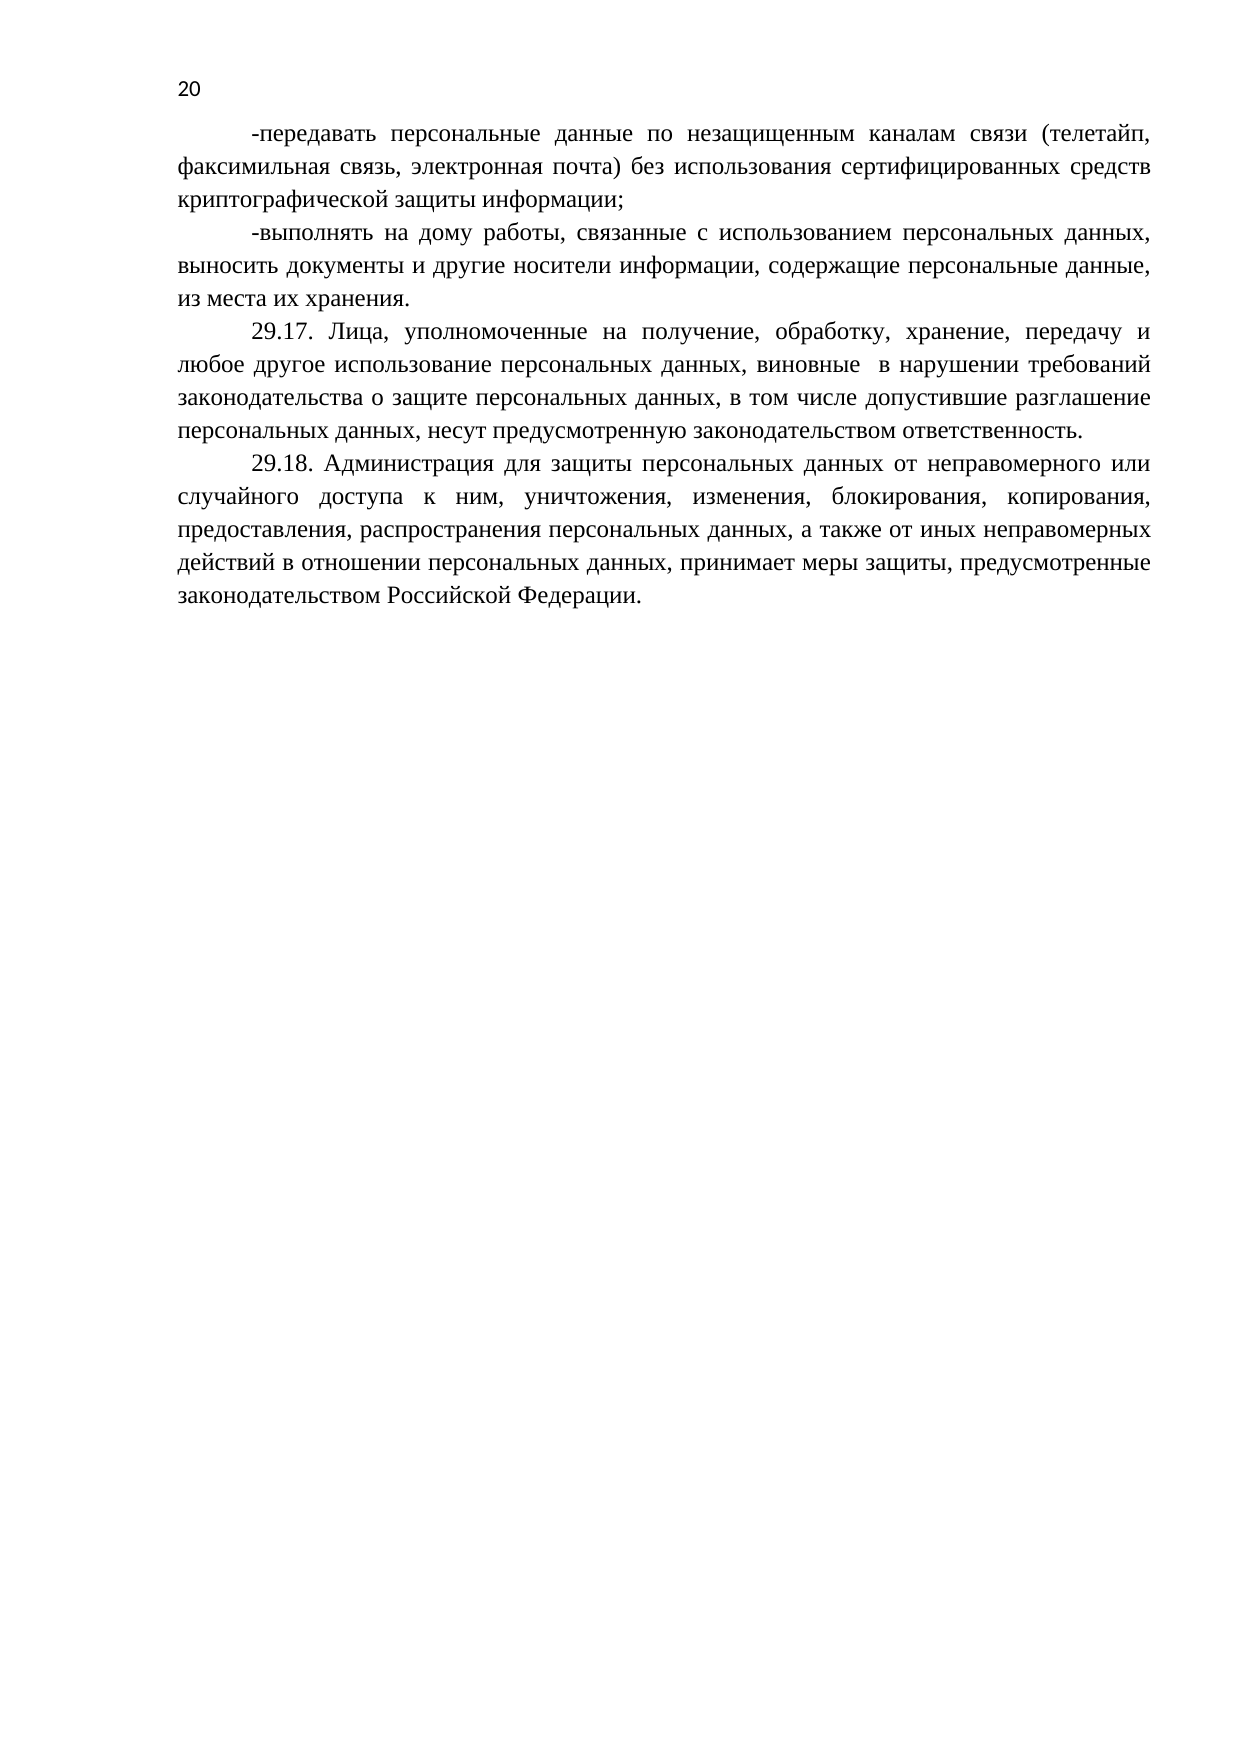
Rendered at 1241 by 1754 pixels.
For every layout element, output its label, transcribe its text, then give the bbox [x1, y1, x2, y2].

text -передавать персональные данные по незащищенным каналам связи (телетайп, факсимильная связь, электронная почта) без использования сертифицированных средств криптографической защиты информации; [177, 118, 1152, 213]
text -выполнять на дому работы, связанные с использованием персональных данных, выносить документы и другие носители информации, содержащие персональные данные, из места их хранения. [177, 217, 1152, 312]
text 29.18. Администрация для защиты персональных данных от неправомерного или случайного доступа к ним, уничтожения, изменения, блокирования, копирования, предоставления, распространения персональных данных, а также от иных неправомерных действий в отношении персональных данных, принимает меры защиты, предусмотренные законодательством Российской Федерации. [177, 448, 1152, 609]
text 29.17. Лица, уполномоченные на получение, обработку, хранение, передачу и любое другое использование персональных данных, виновные в нарушении требований законодательства о защите персональных данных, в том числе допустившие разглашение персональных данных, несут предусмотренную законодательством ответственность. [177, 316, 1152, 444]
